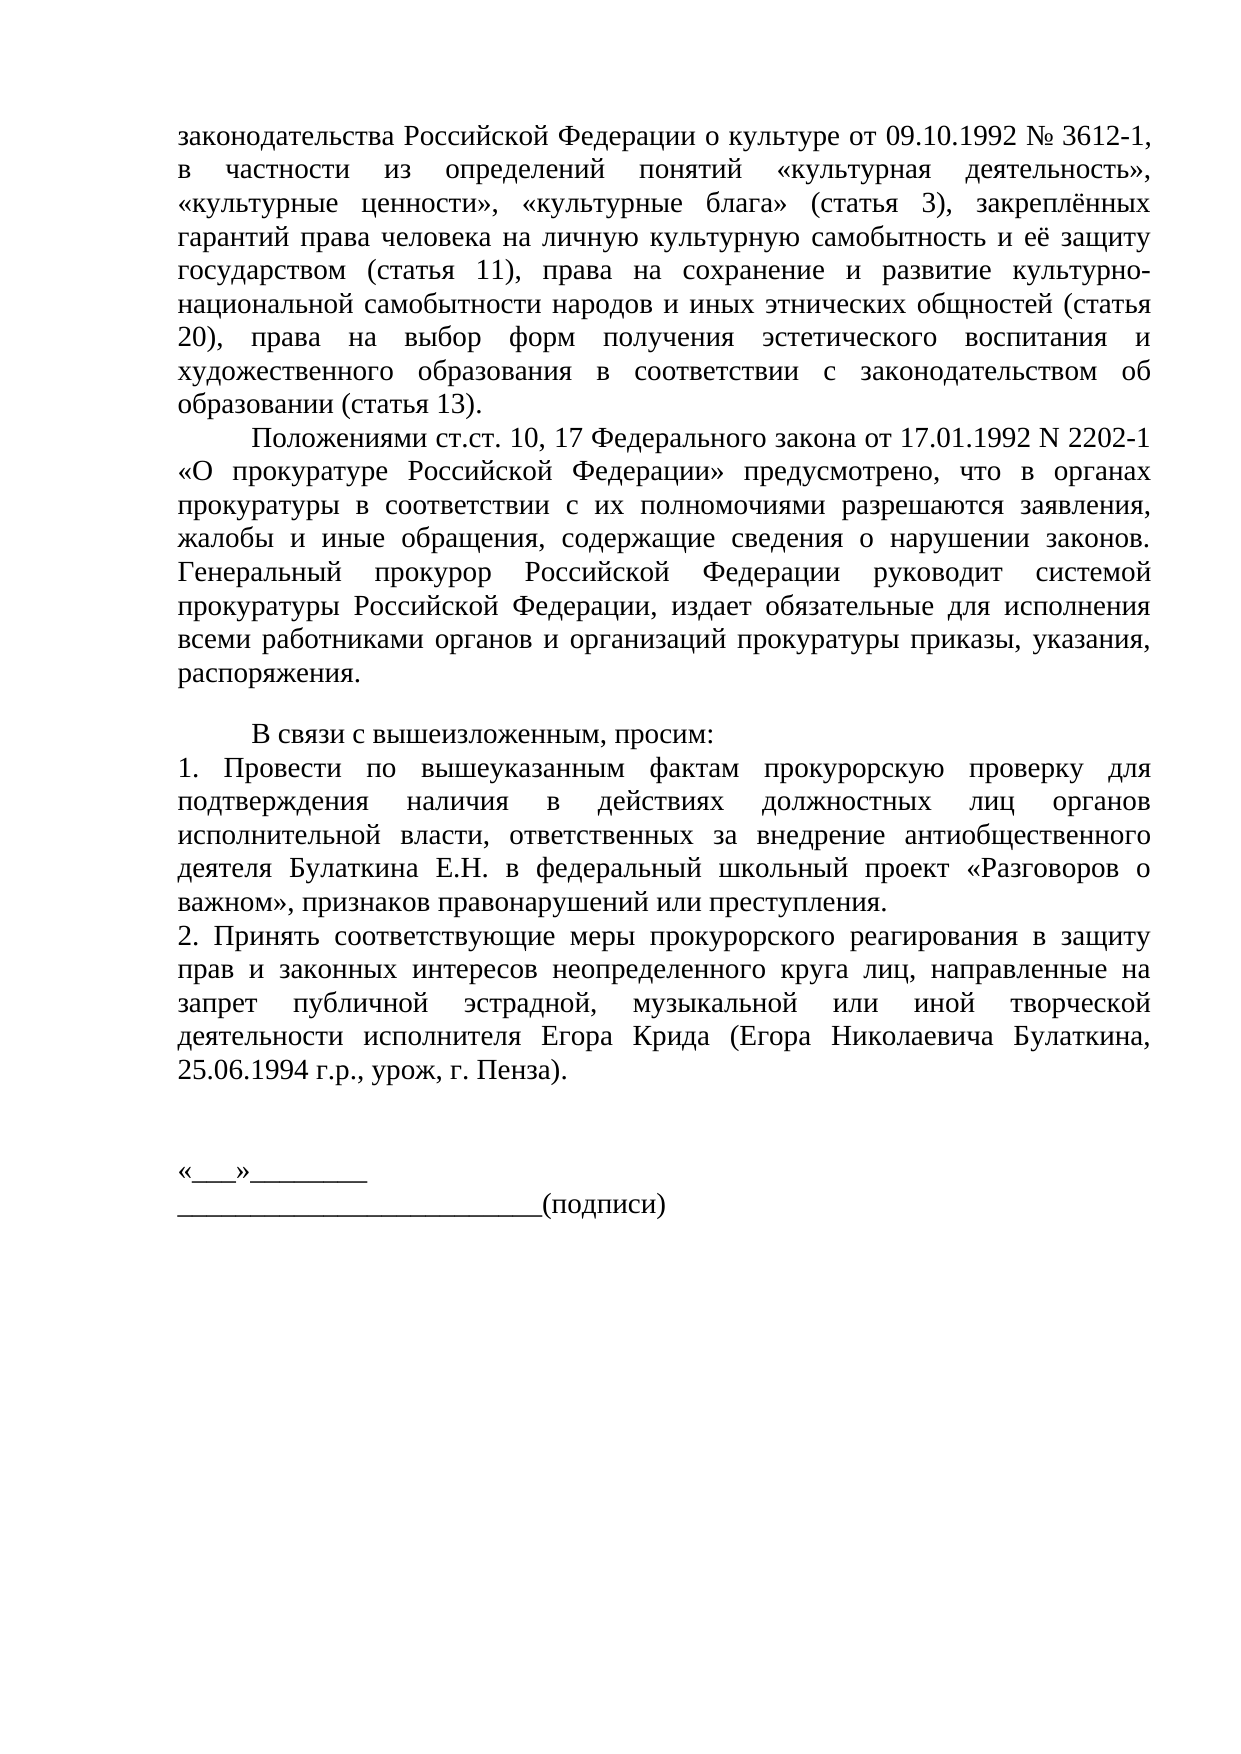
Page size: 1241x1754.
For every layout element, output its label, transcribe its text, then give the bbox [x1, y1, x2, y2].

text 2. Принять соответствующие меры прокурорского реагирования в защиту прав и законных интересов неопределенного круга лиц, направленные на запрет публичной эстрадной, музыкальной или иной творческой деятельности исполнителя Егора Крида (Егора Николаевича Булаткина, 25.06.1994 г.р., урож, г. Пенза). [177, 918, 1152, 1085]
text В связи с вышеизложенным, просим: [177, 716, 1152, 750]
text «___»________ [177, 1152, 1152, 1186]
text _________________________(подписи) [177, 1186, 1152, 1219]
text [177, 118, 1152, 420]
text 1. Провести по вышеуказанным фактам прокурорскую проверку для подтверждения наличия в действиях должностных лиц органов исполнительной власти, ответственных за внедрение антиобщественного деятеля Булаткина Е.Н. в федеральный школьный проект «Разговоров о важном», признаков правонарушений или преступления. [177, 750, 1152, 918]
text Положениями ст.ст. 10, 17 Федерального закона от 17.01.1992 N 2202-1 «О прокуратуре Российской Федерации» предусмотрено, что в органах прокуратуры в соответствии с их полномочиями разрешаются заявления, жалобы и иные обращения, содержащие сведения о нарушении законов. Генеральный прокурор Российской Федерации руководит системой прокуратуры Российской Федерации, издает обязательные для исполнения всеми работниками органов и организаций прокуратуры приказы, указания, распоряжения. [177, 420, 1152, 688]
